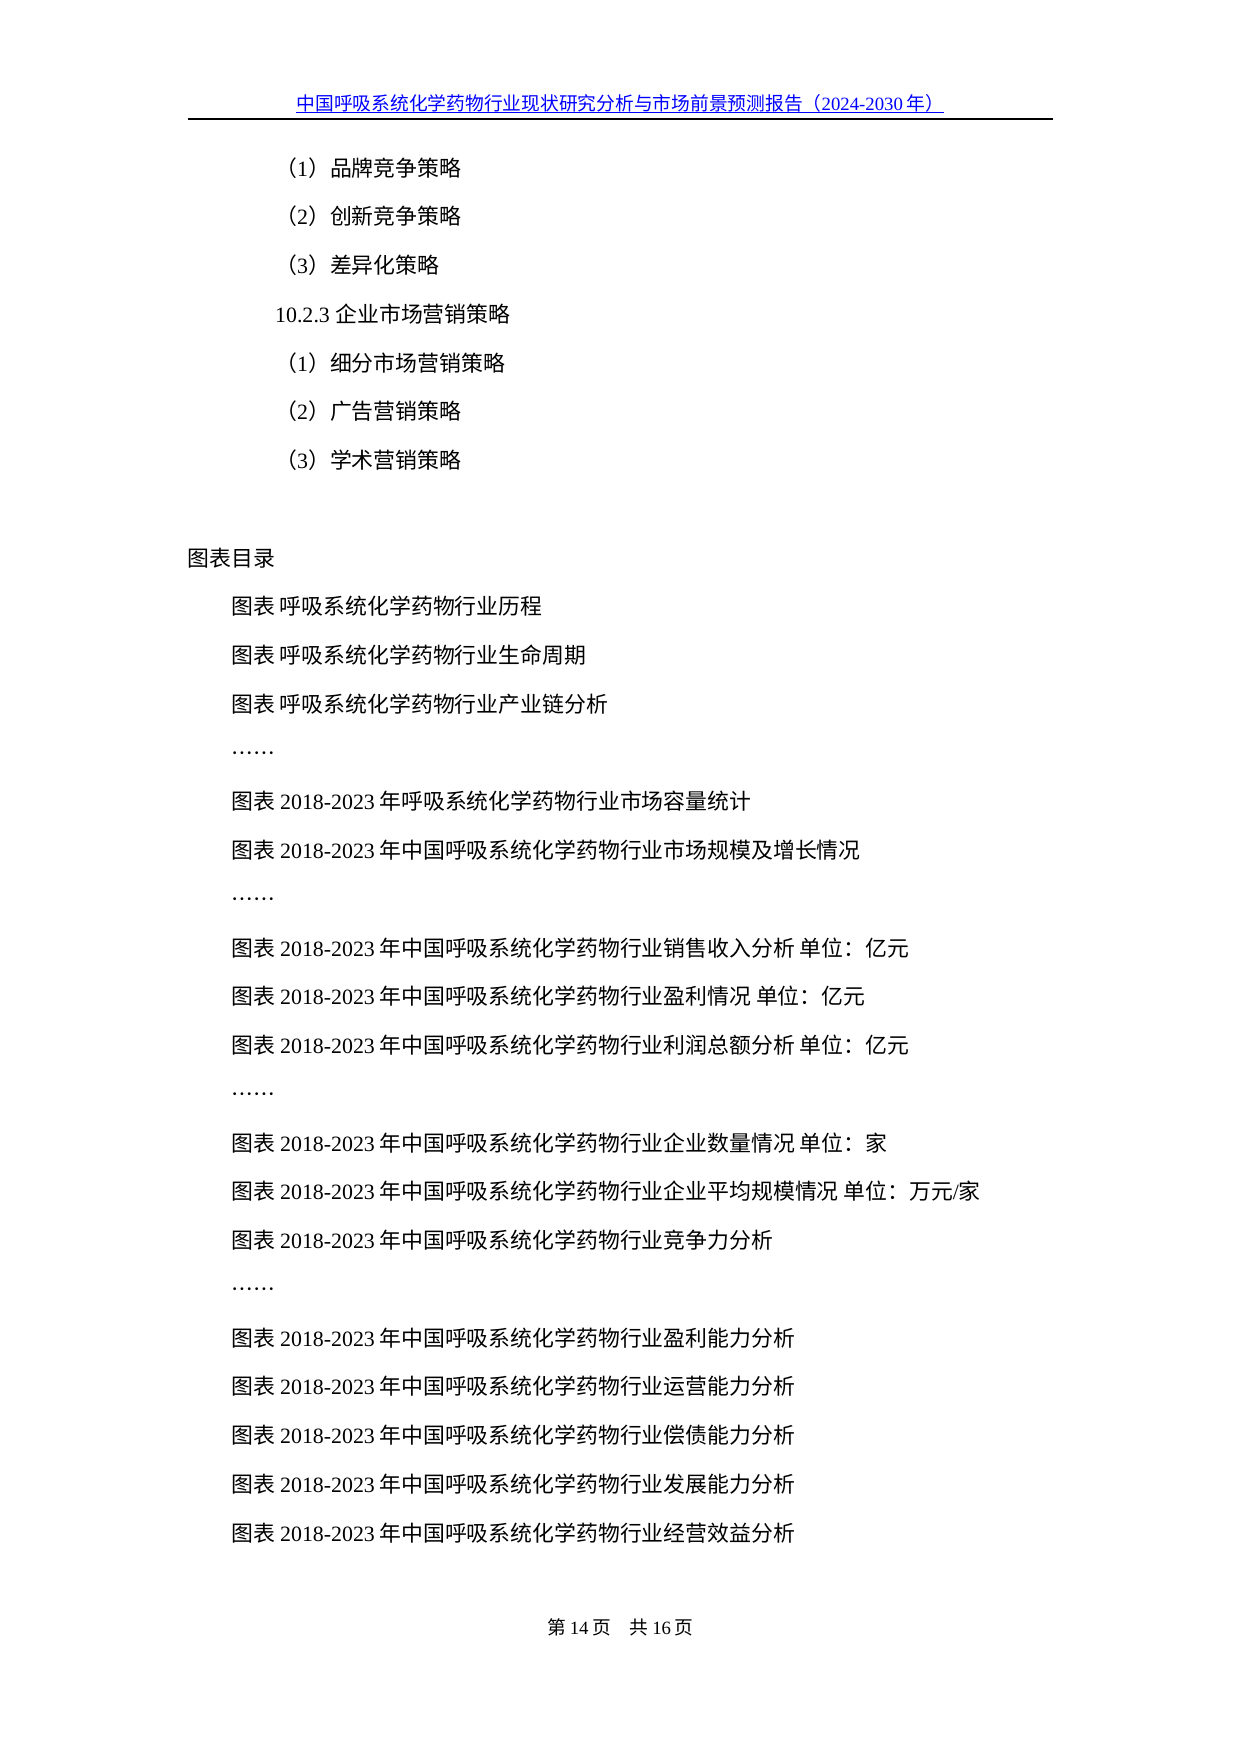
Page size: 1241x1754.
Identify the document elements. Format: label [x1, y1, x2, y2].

text [187, 150, 1053, 1548]
